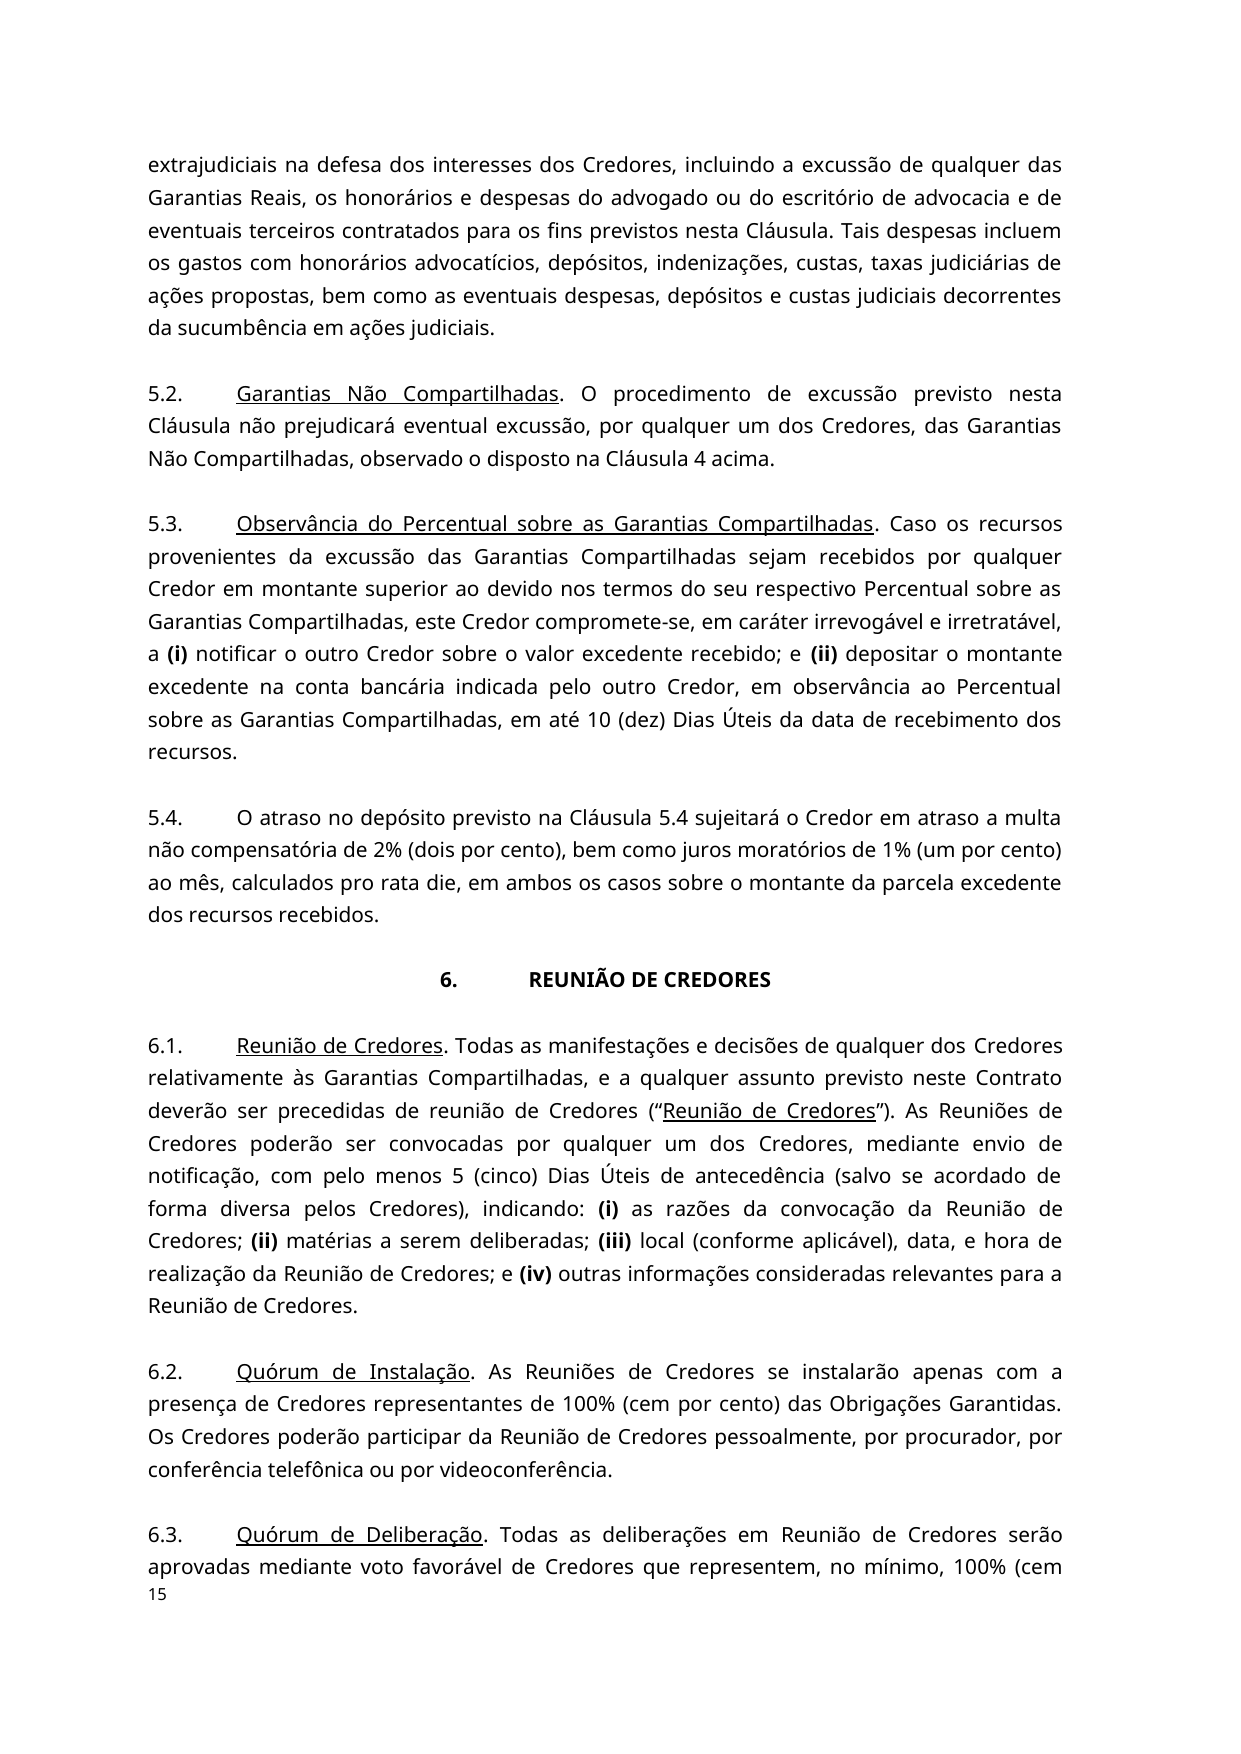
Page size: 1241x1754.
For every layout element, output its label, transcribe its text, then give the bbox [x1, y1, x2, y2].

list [148, 151, 1063, 342]
list O atraso no depósito previsto na Cláusula 5.4 sujeitará o Credor em atraso a multa não compensatória de 2% (dois por cento), bem como juros moratórios de 1% (um por cento) ao mês, calculados pro rata die, em ambos os casos sobre o montante da parcela excedente dos recursos recebidos. [148, 803, 1063, 929]
list Quórum de Instalação. As Reuniões de Credores se instalarão apenas com a presença de Credores representantes de 100% (cem por cento) das Obrigações Garantidas. Os Credores poderão participar da Reunião de Credores pessoalmente, por procurador, por conferência telefônica ou por videoconferência. [148, 1357, 1063, 1483]
list Garantias Não Compartilhadas. O procedimento de excussão previsto nesta Cláusula não prejudicará eventual excussão, por qualquer um dos Credores, das Garantias Não Compartilhadas, observado o disposto na Cláusula 4 acima. [148, 379, 1063, 472]
list Reunião de Credores. Todas as manifestações e decisões de qualquer dos Credores relativamente às Garantias Compartilhadas, e a qualquer assunto previsto neste Contrato deverão ser precedidas de reunião de Credores (“Reunião de Credores”). As Reuniões de Credores poderão ser convocadas por qualquer um dos Credores, mediante envio de notificação, com pelo menos 5 (cinco) Dias Úteis de antecedência (salvo se acordado de forma diversa pelos Credores), indicando: (i) as razões da convocação da Reunião de Credores; (ii) matérias a serem deliberadas; (iii) local (conforme aplicável), data, e hora de realização da Reunião de Credores; e (iv) outras informações consideradas relevantes para a Reunião de Credores. [148, 1031, 1063, 1320]
list Observância do Percentual sobre as Garantias Compartilhadas. Caso os recursos provenientes da excussão das Garantias Compartilhadas sejam recebidos por qualquer Credor em montante superior ao devido nos termos do seu respectivo Percentual sobre as Garantias Compartilhadas, este Credor compromete-se, em caráter irrevogável e irretratável, a (i) notificar o outro Credor sobre o valor excedente recebido; e (ii) depositar o montante excedente na conta bancária indicada pelo outro Credor, em observância ao Percentual sobre as Garantias Compartilhadas, em até 10 (dez) Dias Úteis da data de recebimento dos recursos. [148, 509, 1063, 766]
list REUNIÃO DE CREDORES [148, 966, 1063, 994]
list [148, 1520, 1063, 1581]
